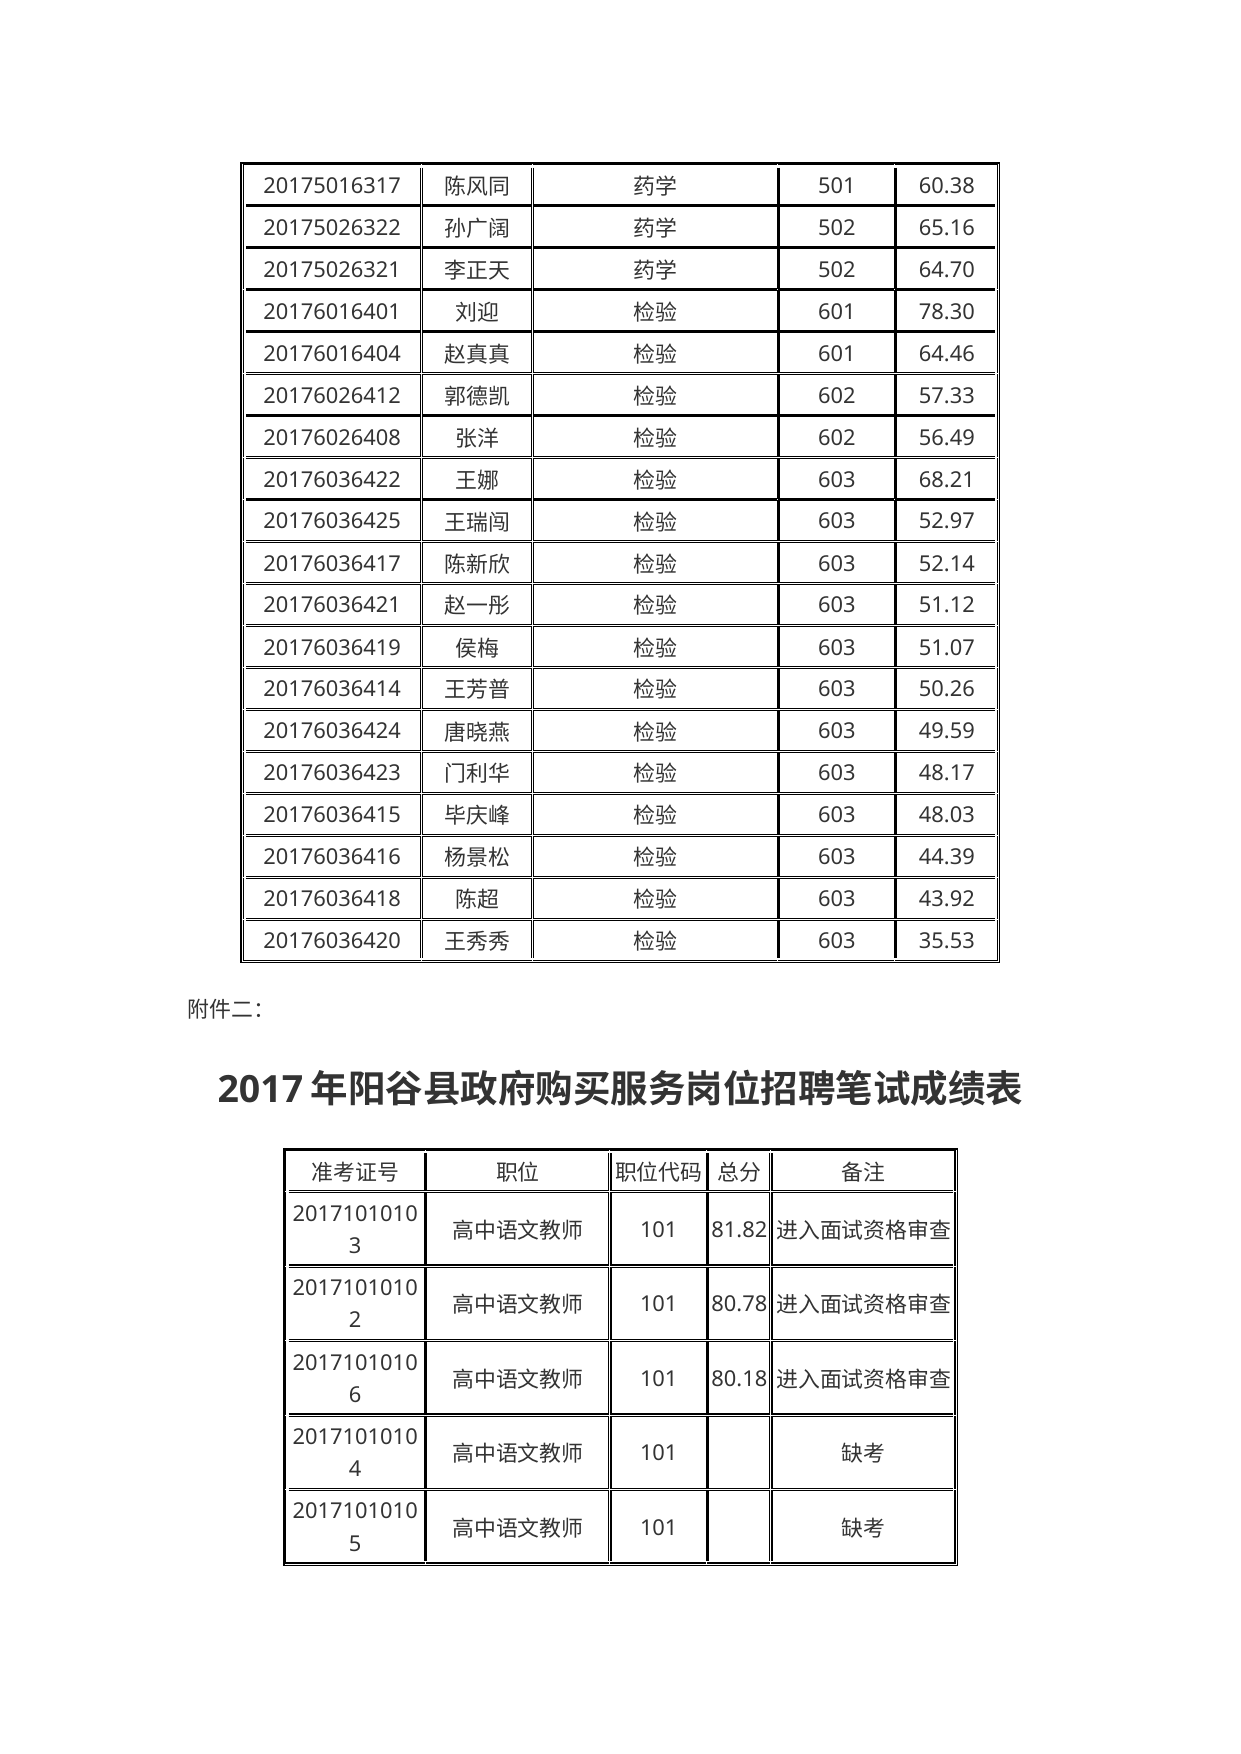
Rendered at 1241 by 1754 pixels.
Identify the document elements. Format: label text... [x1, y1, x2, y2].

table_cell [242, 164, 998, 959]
text 2017年阳谷县政府购买服务岗位招聘笔试成绩表 [187, 1054, 1053, 1119]
text 附件二： [187, 992, 1053, 1024]
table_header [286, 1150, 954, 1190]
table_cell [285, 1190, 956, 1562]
